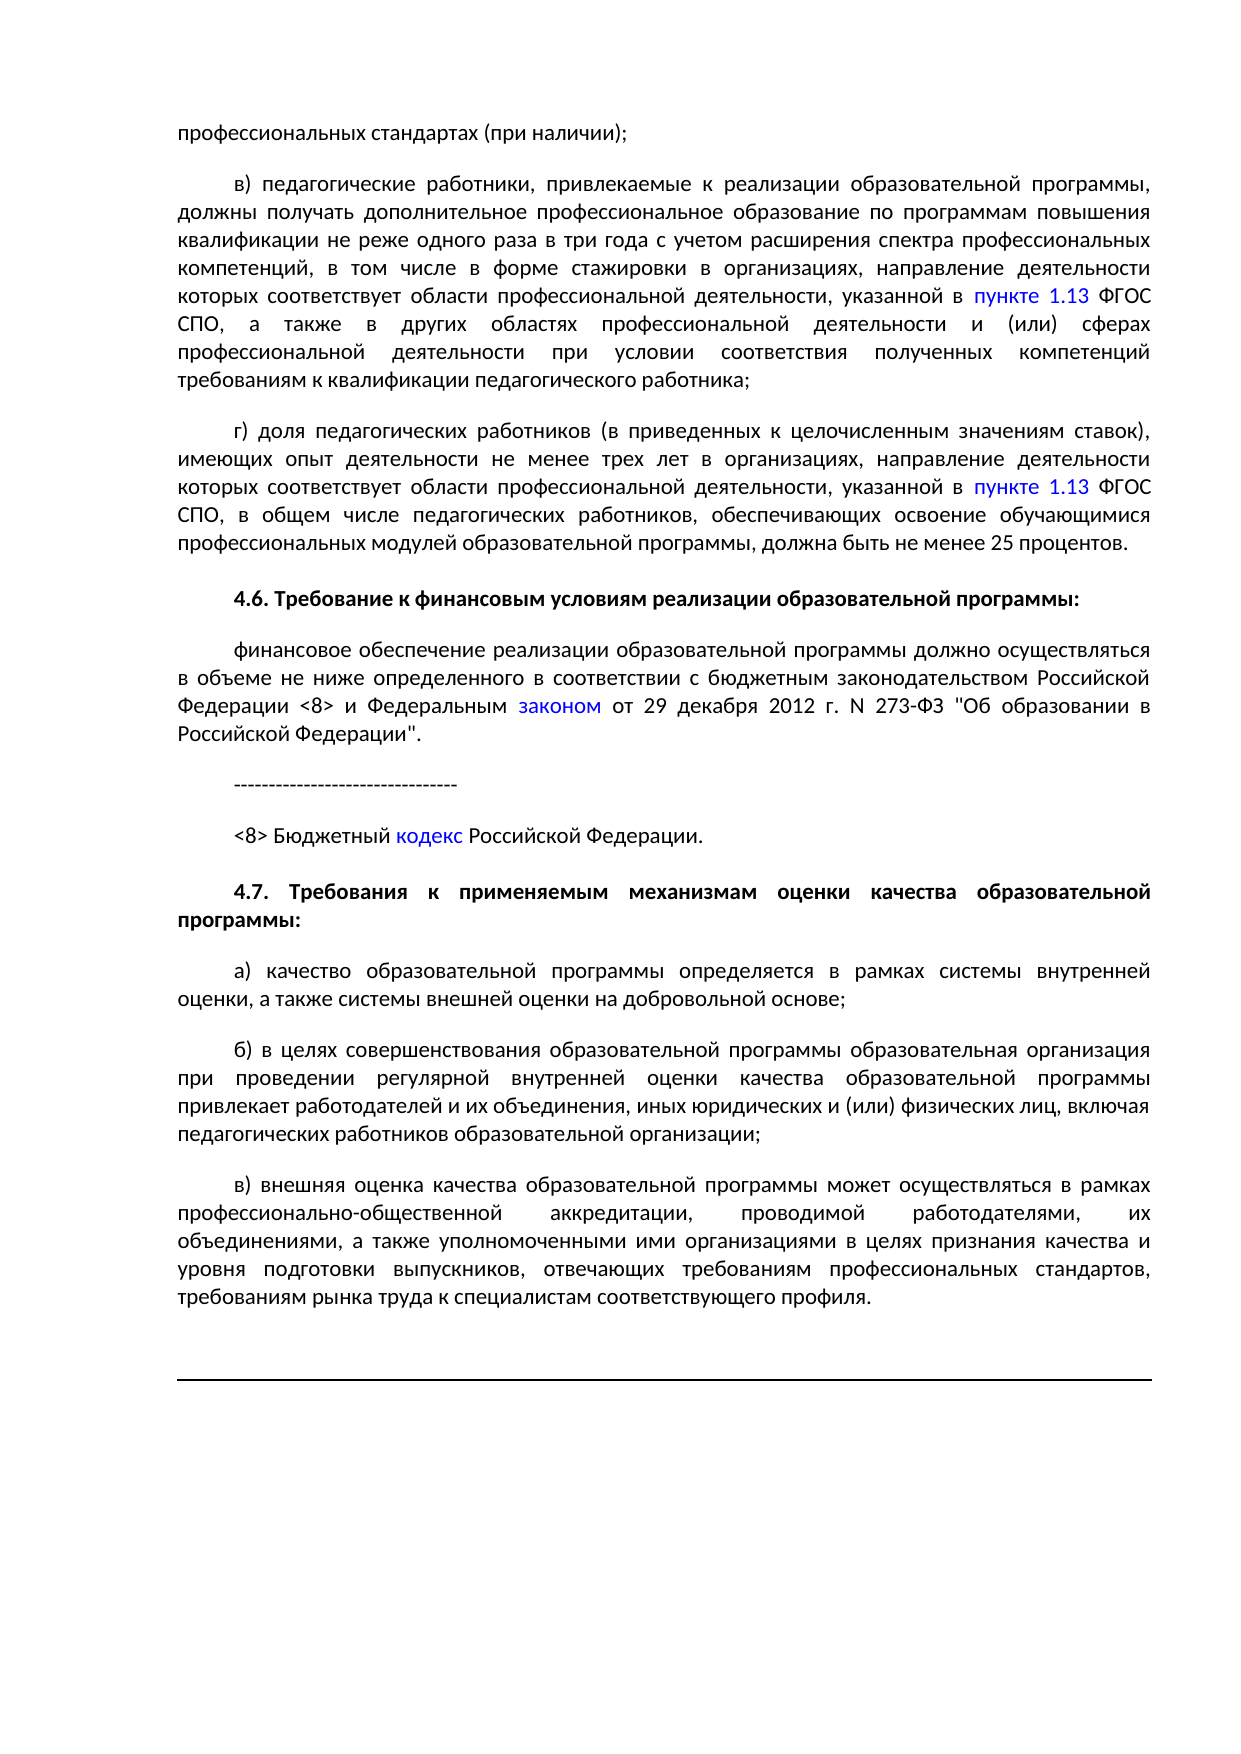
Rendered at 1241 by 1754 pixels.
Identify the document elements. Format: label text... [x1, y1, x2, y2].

text б) в целях совершенствования образовательной программы образовательная организация при проведении регулярной внутренней оценки качества образовательной программы привлекает работодателей и их объединения, иных юридических и (или) физических лиц, включая педагогических работников образовательной организации; [177, 1035, 1152, 1147]
title 4.6. Требование к финансовым условиям реализации образовательной программы: [177, 584, 1152, 612]
text в) педагогические работники, привлекаемые к реализации образовательной программы, должны получать дополнительное профессиональное образование по программам повышения квалификации не реже одного раза в три года с учетом расширения спектра профессиональных компетенций, в том числе в форме стажировки в организациях, направление деятельности которых соответствует области профессиональной деятельности, указанной в пункте 1.13 ФГОС СПО, а также в других областях профессиональной деятельности и (или) сферах профессиональной деятельности при условии соответствия полученных компетенций требованиям к квалификации педагогического работника; [177, 169, 1152, 393]
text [177, 118, 1152, 146]
title 4.7. Требования к применяемым механизмам оценки качества образовательной программы: [177, 877, 1152, 933]
text -------------------------------- [177, 770, 1152, 798]
text финансовое обеспечение реализации образовательной программы должно осуществляться в объеме не ниже определенного в соответствии с бюджетным законодательством Российской Федерации <8> и Федеральным законом от 29 декабря 2012 г. N 273-ФЗ "Об образовании в Российской Федерации". [177, 635, 1152, 747]
text в) внешняя оценка качества образовательной программы может осуществляться в рамках профессионально-общественной аккредитации, проводимой работодателями, их объединениями, а также уполномоченными ими организациями в целях признания качества и уровня подготовки выпускников, отвечающих требованиям профессиональных стандартов, требованиям рынка труда к специалистам соответствующего профиля. [177, 1170, 1152, 1310]
text <8> Бюджетный кодекс Российской Федерации. [177, 821, 1152, 849]
text г) доля педагогических работников (в приведенных к целочисленным значениям ставок), имеющих опыт деятельности не менее трех лет в организациях, направление деятельности которых соответствует области профессиональной деятельности, указанной в пункте 1.13 ФГОС СПО, в общем числе педагогических работников, обеспечивающих освоение обучающимися профессиональных модулей образовательной программы, должна быть не менее 25 процентов. [177, 416, 1152, 556]
text а) качество образовательной программы определяется в рамках системы внутренней оценки, а также системы внешней оценки на добровольной основе; [177, 956, 1152, 1012]
